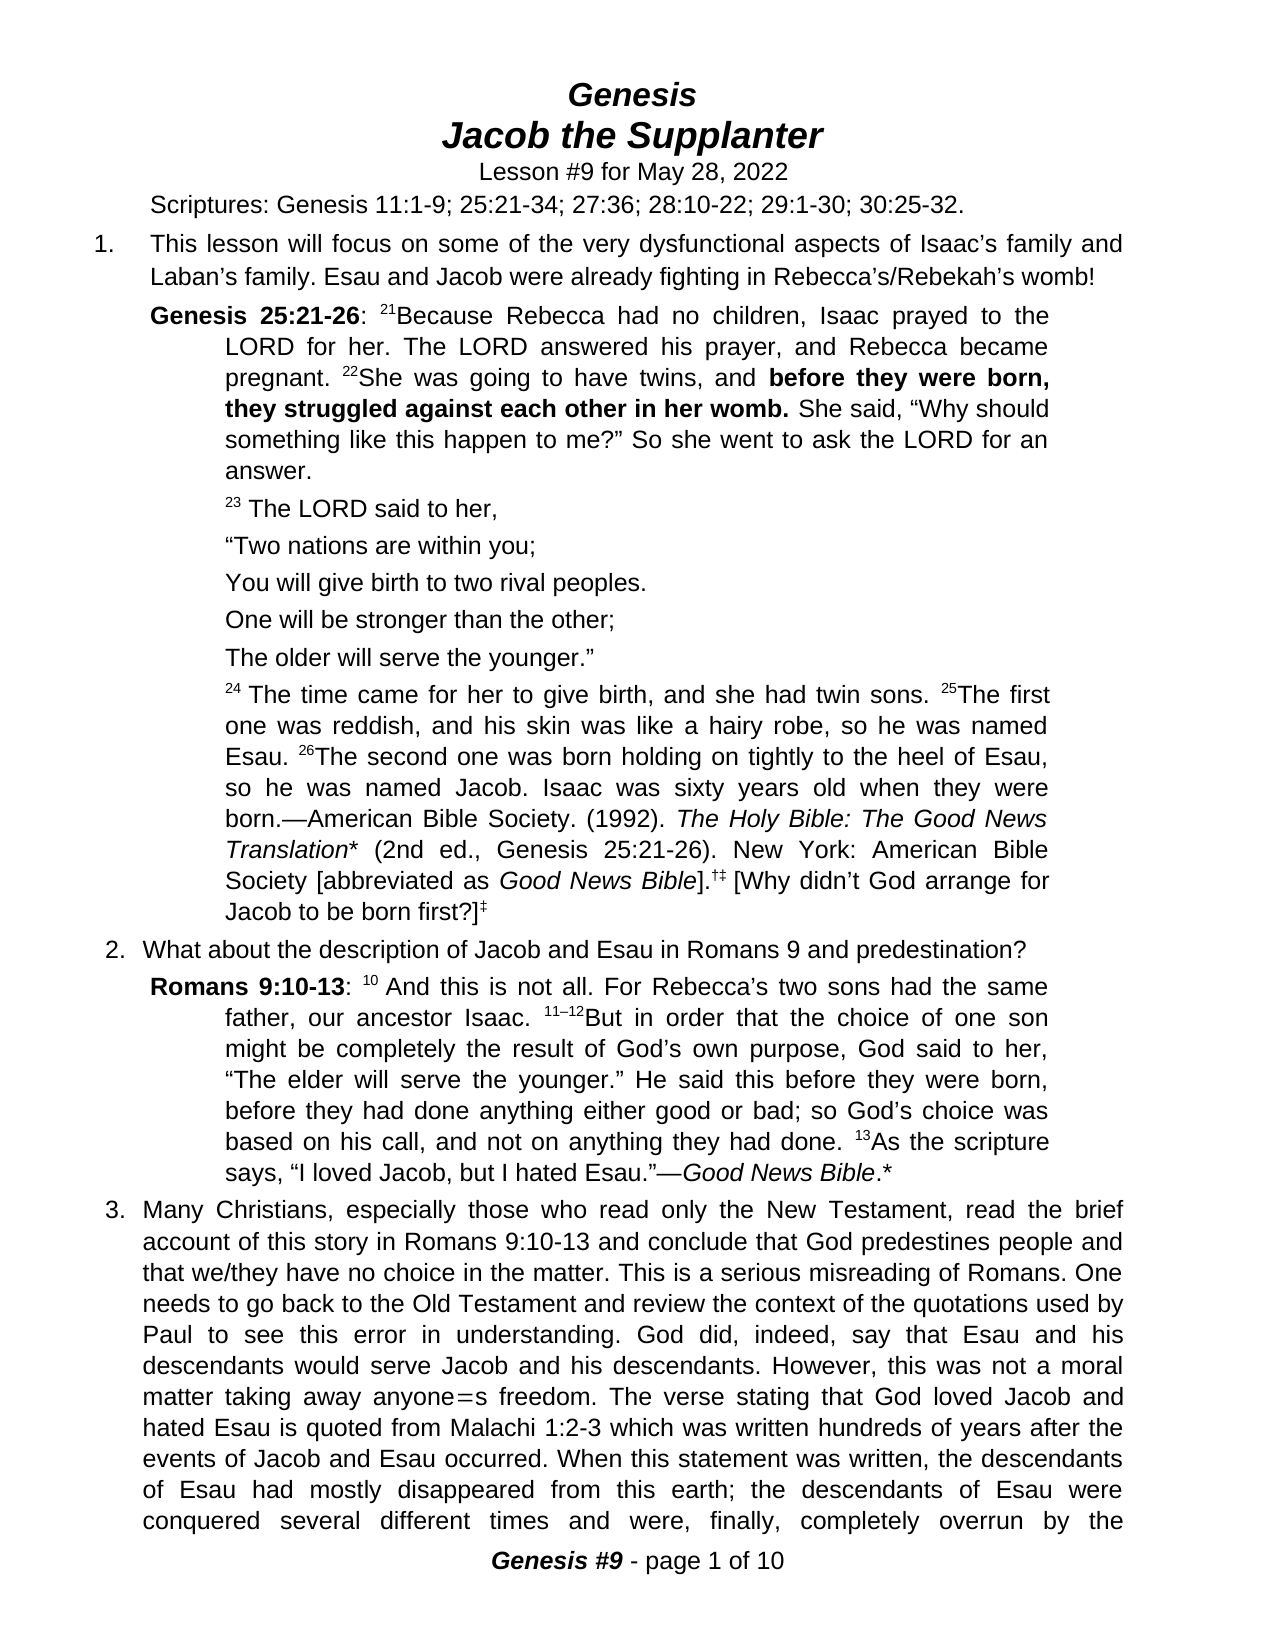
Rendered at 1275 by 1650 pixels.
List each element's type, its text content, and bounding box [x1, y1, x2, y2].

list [105, 1196, 1125, 1535]
list 23 The LORD said to her, [225, 494, 1050, 522]
list What about the description of Jacob and Esau in Romans 9 and predestination? [105, 935, 1125, 963]
list You will give birth to two rival peoples. [225, 568, 1050, 597]
text Scriptures: Genesis 11:1-9; 25:21-34; 27:36; 28:10-22; 29:1-30; 30:25-32. [150, 189, 1125, 218]
list This lesson will focus on some of the very dysfunctional aspects of Isaac’s family and Laban’s family. Esau and Jacob were already fighting in Rebecca’s/Rebekah’s womb! [94, 229, 1125, 291]
list 24 The time came for her to give birth, and she had twin sons. 25The first one was reddish, and his skin was like a hairy robe, so he was named Esau. 26The second one was born holding on tightly to the heel of Esau, so he was named Jacob. Isaac was sixty years old when they were born.―American Bible Society. (1992). The Holy Bible: The Good News Translation* (2nd ed., Genesis 25:21-26). New York: American Bible Society [abbreviated as Good News Bible].†‡ [Why didn’t God arrange for Jacob to be born first?]‡ [225, 680, 1050, 926]
list The older will serve the younger.” [225, 643, 1050, 672]
list Genesis 25:21-26: 21Because Rebecca had no children, Isaac prayed to the LORD for her. The LORD answered his prayer, and Rebecca became pregnant. 22She was going to have twins, and before they were born, they struggled against each other in her womb. She said, “Why should something like this happen to me?” So she went to ask the LORD for an answer. [150, 301, 1050, 485]
list Romans 9:10-13: 10 And this is not all. For Rebecca’s two sons had the same father, our ancestor Isaac. 11–12But in order that the choice of one son might be completely the result of God’s own purpose, God said to her, “The elder will serve the younger.” He said this before they were born, before they had done anything either good or bad; so God’s choice was based on his call, and not on anything they had done. 13As the scripture says, “I loved Jacob, but I hated Esau.”―Good News Bible.* [150, 972, 1050, 1187]
text Genesis [105, 75, 1162, 113]
text Jacob the Supplanter [105, 113, 1162, 157]
text Lesson #9 for May 28, 2022 [105, 157, 1162, 185]
list One will be stronger than the other; [225, 606, 1050, 634]
list “Two nations are within you; [225, 531, 1050, 560]
